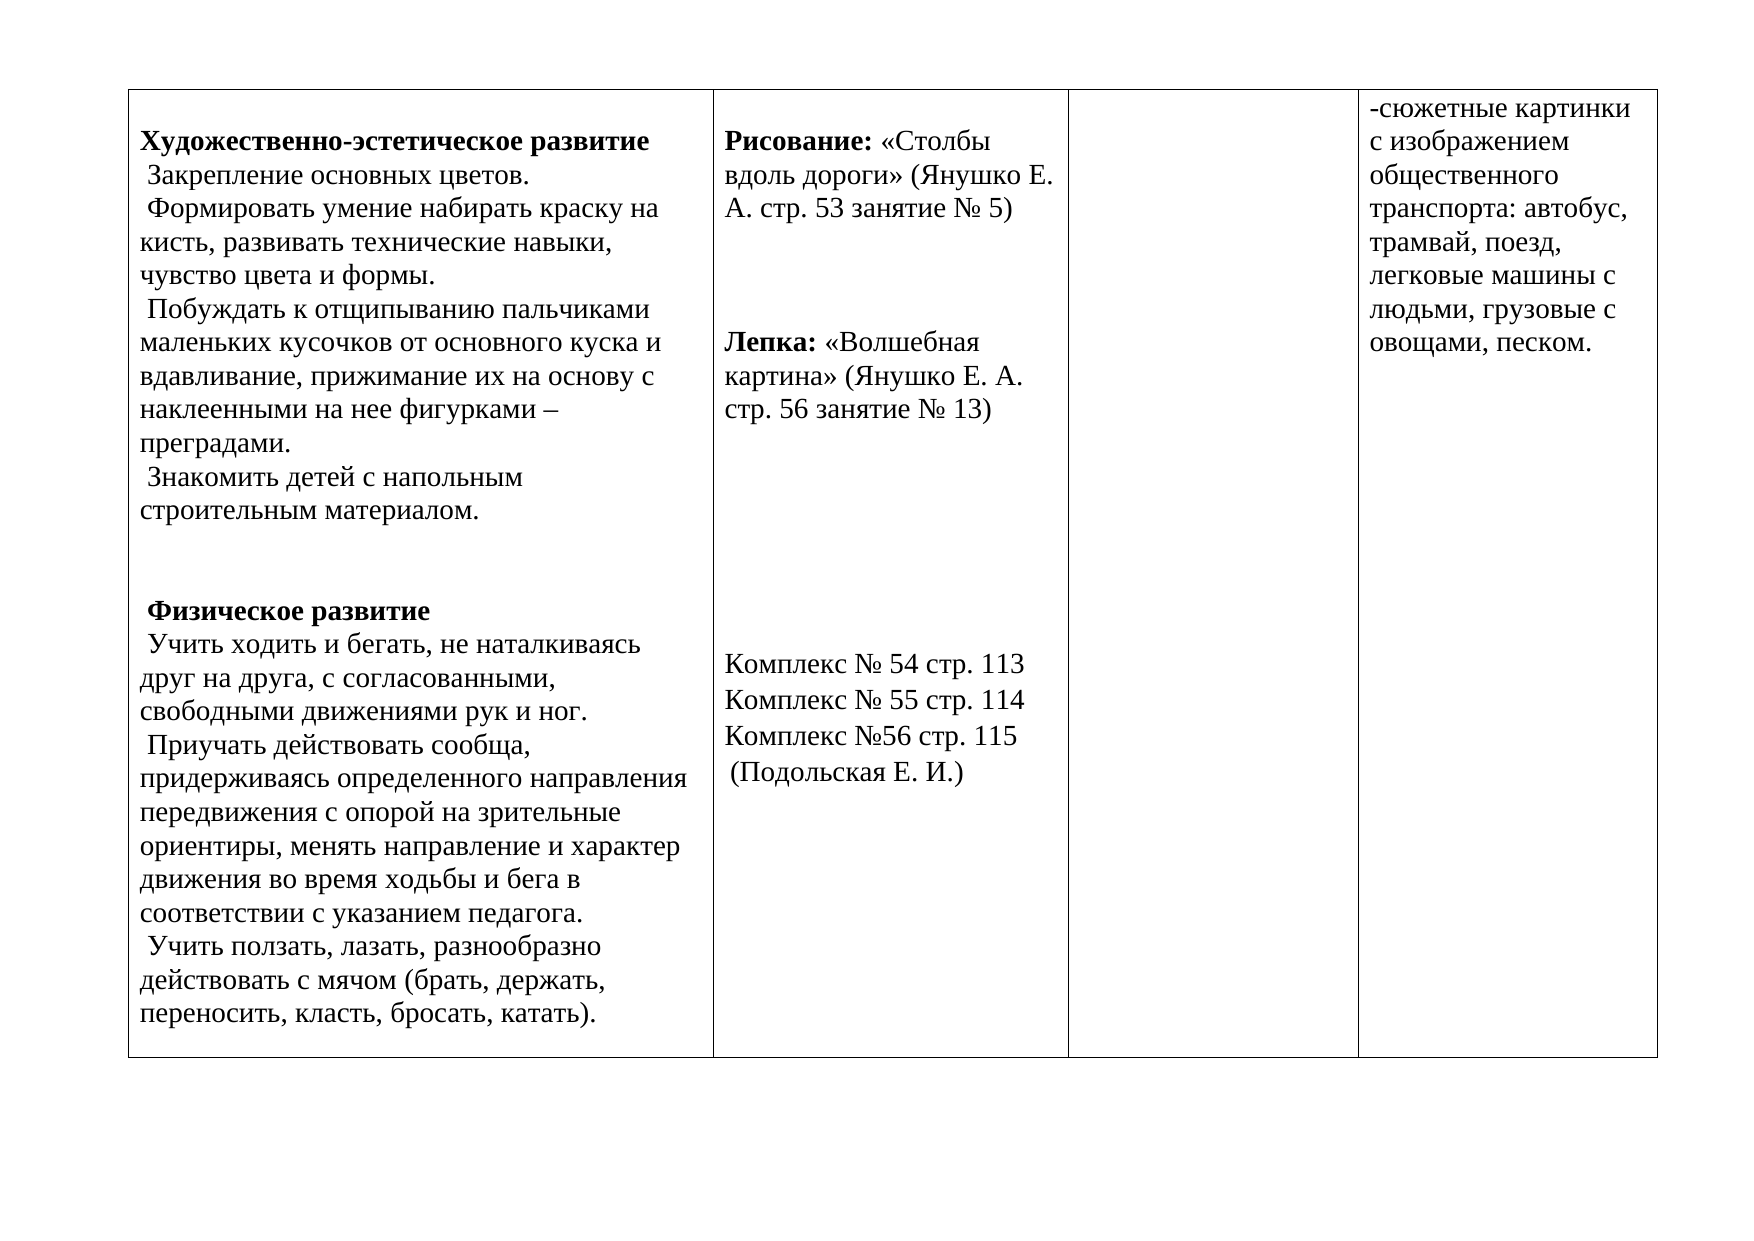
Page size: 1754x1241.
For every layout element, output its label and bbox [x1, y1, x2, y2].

table_header [129, 90, 713, 1057]
table_header [1359, 90, 1657, 1057]
table_header [1069, 90, 1358, 1057]
table_header [714, 90, 1068, 1057]
